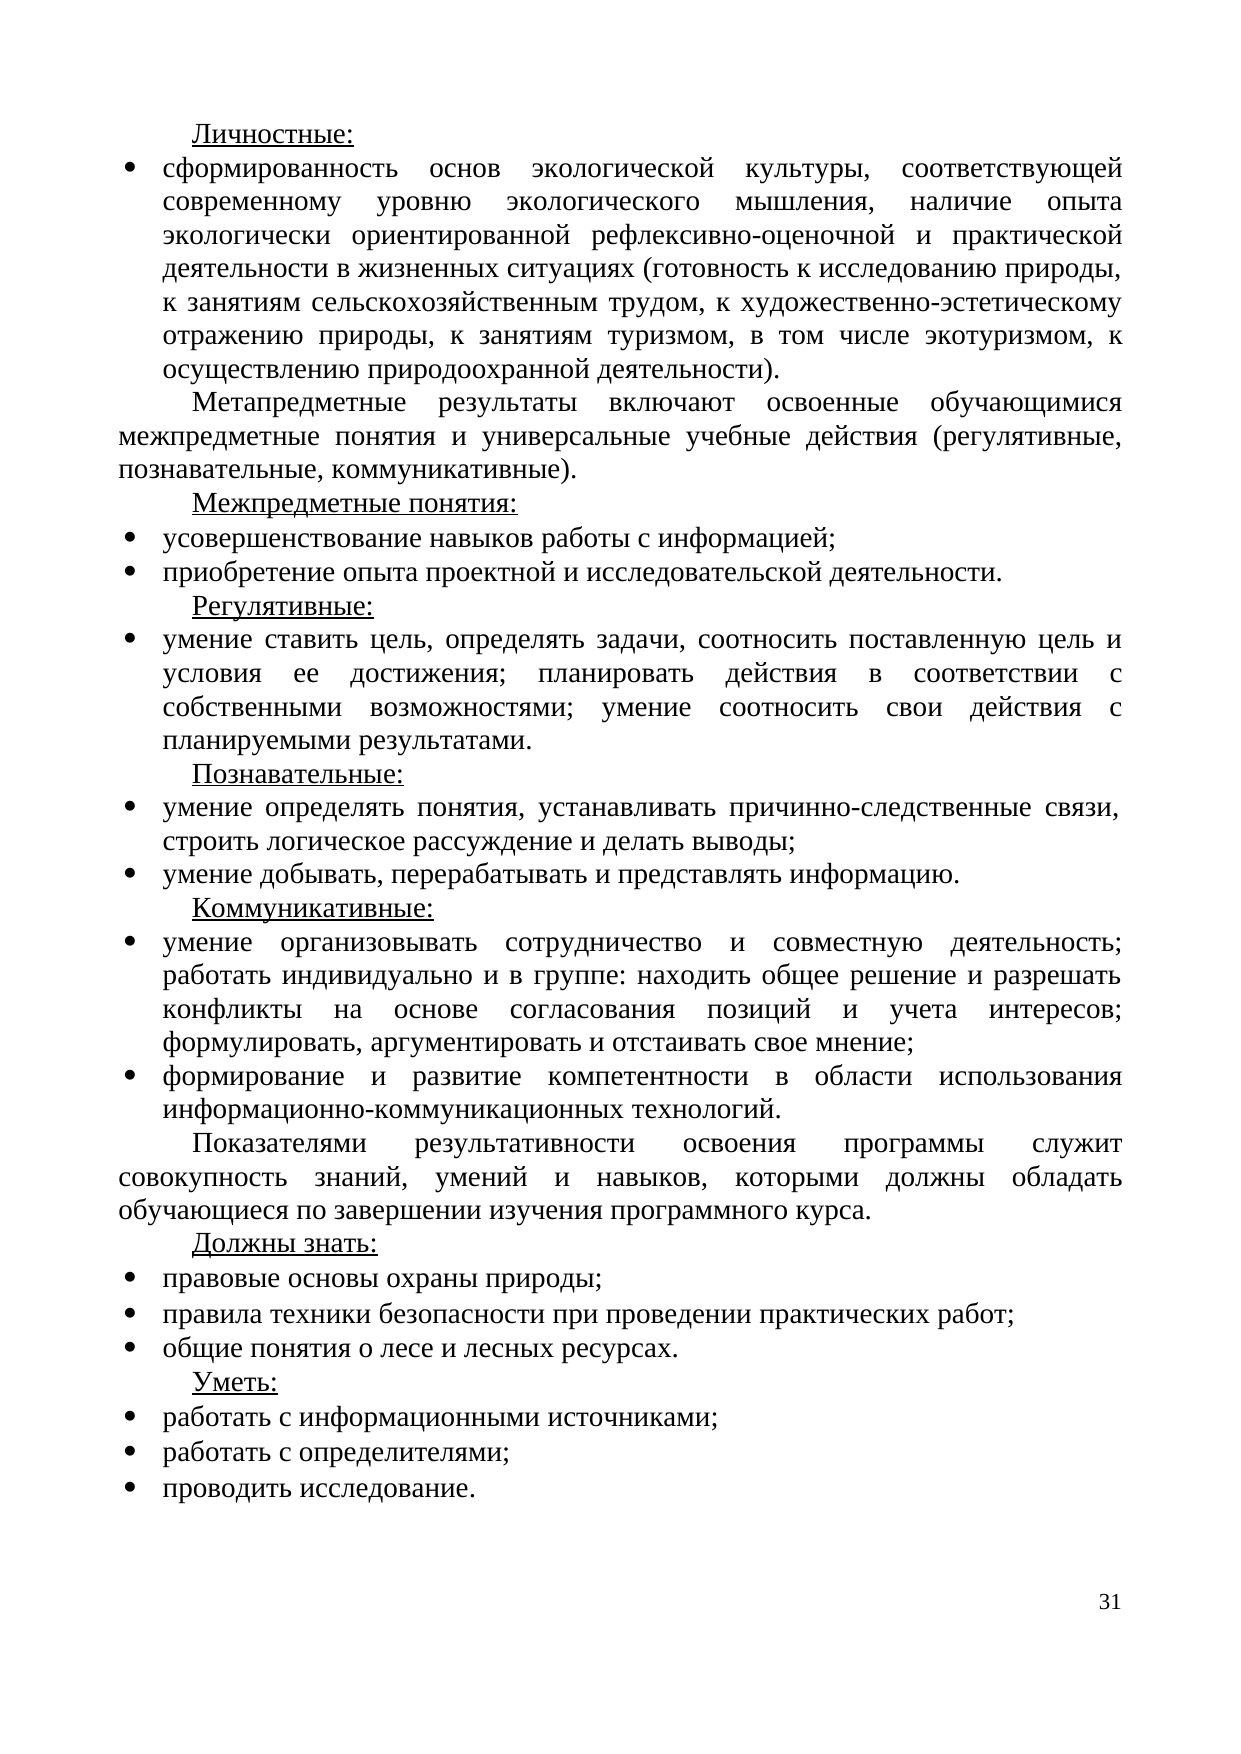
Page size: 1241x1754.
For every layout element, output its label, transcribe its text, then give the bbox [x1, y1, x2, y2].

list усовершенствование навыков работы с информацией; [125, 519, 1146, 554]
list сформированность основ экологической культуры, соответствующей современному уровню экологического мышления, наличие опыта экологически ориентированной рефлексивно-оценочной и практической деятельности в жизненных ситуациях (готовность к исследованию природы, к занятиям сельскохозяйственным трудом, к художественно-эстетическому отражению природы, к занятиям туризмом, в том числе экотуризмом, к осуществлению природоохранной деятельности). [125, 150, 1123, 384]
text Показателями результативности освоения программы служит совокупность знаний, умений и навыков, которыми должны обладать обучающиеся по завершении изучения программного курса. [118, 1125, 1122, 1226]
text Познавательные: [192, 756, 1146, 789]
list умение определять понятия, устанавливать причинно-следственные связи, строить логическое рассуждение и делать выводы; [125, 789, 1122, 857]
text Метапредметные результаты включают освоенные обучающимися межпредметные понятия и универсальные учебные действия (регулятивные, познавательные, коммуникативные). [118, 384, 1122, 485]
list правила техники безопасности при проведении практических работ; [125, 1295, 1146, 1331]
list общие понятия о лесе и лесных ресурсах. Уметь: [125, 1331, 679, 1398]
list работать с информационными источниками; [125, 1398, 1146, 1433]
list умение организовывать сотрудничество и совместную деятельность; работать индивидуально и в группе: находить общее решение и разрешать конфликты на основе согласования позиций и учета интересов; формулировать, аргументировать и отстаивать свое мнение; [125, 924, 1123, 1058]
list работать с определителями; [125, 1433, 1146, 1469]
list формирование и развитие компетентности в области использования информационно-коммуникационных технологий. [125, 1058, 1122, 1125]
list умение ставить цель, определять задачи, соотносить поставленную цель и условия ее достижения; планировать действия в соответствии с собственными возможностями; умение соотносить свои действия с планируемыми результатами. [125, 622, 1122, 756]
text Межпредметные понятия: [192, 485, 1146, 519]
text Должны знать: [192, 1226, 1146, 1259]
text Личностные: [192, 116, 1146, 149]
list умение добывать, перерабатывать и представлять информацию. Коммуникативные: [125, 857, 961, 924]
list приобретение опыта проектной и исследовательской деятельности. Регулятивные: [125, 554, 1003, 622]
list правовые основы охраны природы; [125, 1259, 1146, 1295]
list проводить исследование. [125, 1469, 1146, 1505]
